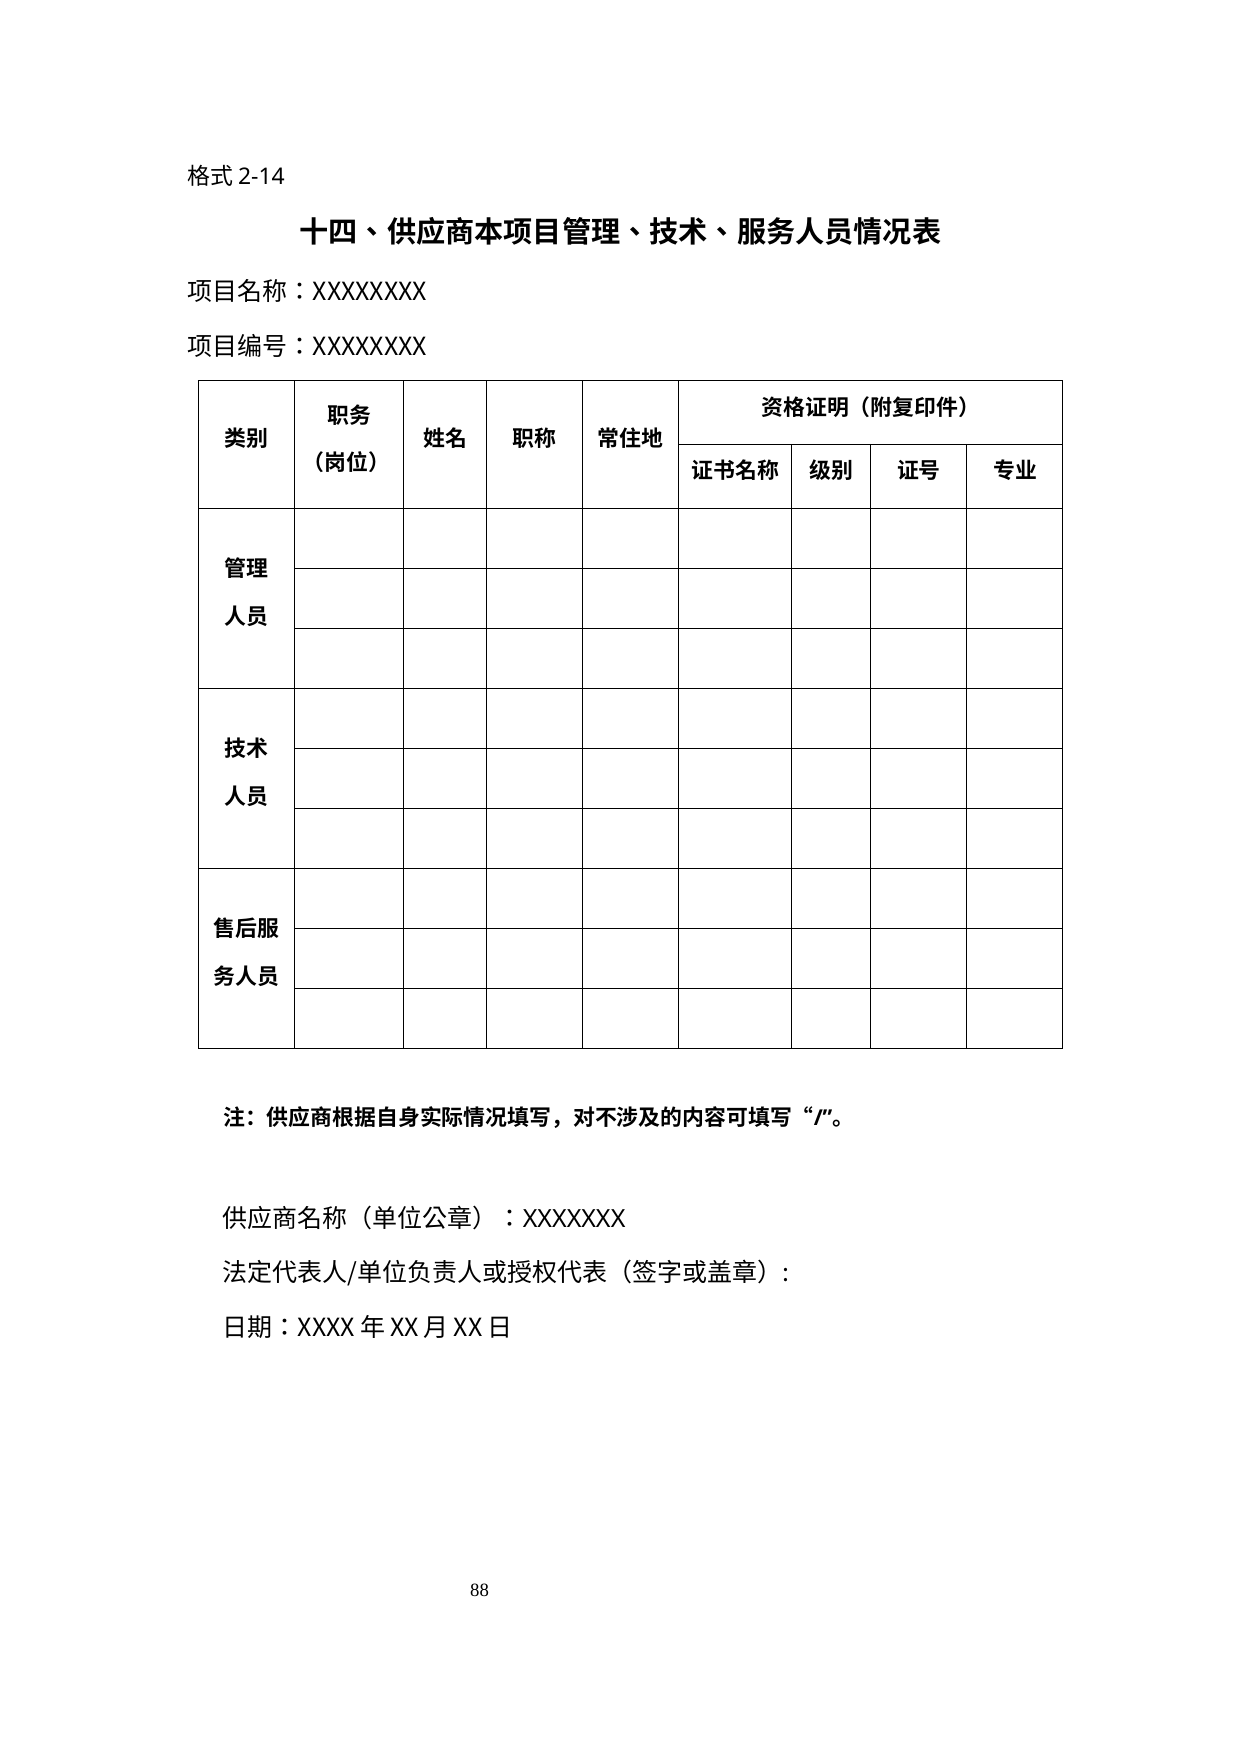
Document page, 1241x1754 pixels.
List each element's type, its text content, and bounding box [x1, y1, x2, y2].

table_cell [792, 749, 870, 808]
table_cell [967, 989, 1062, 1048]
table_cell [871, 869, 966, 928]
table_cell [295, 689, 403, 748]
table_cell [487, 809, 582, 868]
table_cell [404, 629, 486, 688]
table_cell [583, 509, 678, 568]
table_header 职称 [487, 381, 582, 508]
table_cell [487, 749, 582, 808]
table_cell [792, 629, 870, 688]
table_cell [404, 989, 486, 1048]
table_cell [792, 989, 870, 1048]
table_cell [871, 689, 966, 748]
table_cell [583, 929, 678, 988]
table_cell [871, 749, 966, 808]
table_cell [583, 629, 678, 688]
table_cell [404, 509, 486, 568]
table_cell [583, 569, 678, 628]
table_header 资格证明（附复印件） [679, 381, 1062, 444]
table_cell [295, 929, 403, 988]
table_cell [583, 749, 678, 808]
table_cell [871, 629, 966, 688]
table_cell [792, 569, 870, 628]
table_cell [404, 929, 486, 988]
table_cell 证号 [871, 445, 966, 508]
table_cell [967, 929, 1062, 988]
table_header 类别 [199, 381, 294, 508]
table_cell [679, 929, 791, 988]
table_cell [792, 809, 870, 868]
table_cell [871, 569, 966, 628]
table_cell [679, 869, 791, 928]
table_cell [967, 569, 1062, 628]
table_cell [295, 509, 403, 568]
table_cell [487, 569, 582, 628]
table_cell [679, 629, 791, 688]
table_cell [487, 869, 582, 928]
table_cell [871, 989, 966, 1048]
table_cell [679, 509, 791, 568]
table_cell [967, 509, 1062, 568]
table_cell [871, 809, 966, 868]
table_cell [792, 929, 870, 988]
table_cell [679, 689, 791, 748]
text 项目编号：XXXXXXXX [187, 326, 1053, 362]
table_cell 专业 [967, 445, 1062, 508]
table_cell [583, 689, 678, 748]
text 项目名称：XXXXXXXX [187, 272, 1053, 308]
table_header 常住地 [583, 381, 678, 508]
table_cell 证书名称 [679, 445, 791, 508]
subtitle 十四、供应商本项目管理、技术、服务人员情况表 [187, 208, 1053, 250]
table_cell [679, 809, 791, 868]
table_cell [679, 989, 791, 1048]
table_cell [487, 989, 582, 1048]
text 格式2-14 [187, 158, 1053, 191]
table_cell 级别 [792, 445, 870, 508]
table_cell [967, 809, 1062, 868]
table_header 姓名 [404, 381, 486, 508]
text 供应商名称（单位公章）：XXXXXXX [187, 1198, 1053, 1234]
table_cell [487, 629, 582, 688]
table_cell [792, 869, 870, 928]
table_cell [792, 689, 870, 748]
table_cell [871, 929, 966, 988]
table_cell [295, 989, 403, 1048]
table_cell [295, 809, 403, 868]
text 日期：XXXX年XX月XX日 [187, 1307, 1053, 1343]
table_cell [583, 869, 678, 928]
table_cell [792, 509, 870, 568]
table_cell [404, 689, 486, 748]
table_cell [295, 869, 403, 928]
table_cell 技术 人员 [199, 689, 294, 868]
table_cell [967, 689, 1062, 748]
table_cell [295, 749, 403, 808]
table_cell 售后服务人员 [199, 869, 294, 1048]
table_cell [487, 509, 582, 568]
table_cell [583, 809, 678, 868]
table_cell [967, 749, 1062, 808]
table_cell [404, 809, 486, 868]
table_cell 管理 人员 [199, 509, 294, 688]
table_cell [404, 869, 486, 928]
table_cell [967, 629, 1062, 688]
text 法定代表人/单位负责人或授权代表（签字或盖章）: [187, 1253, 1053, 1289]
table_cell [487, 689, 582, 748]
table_header 职务 （岗位） [295, 381, 403, 508]
table_cell [404, 569, 486, 628]
table_cell [295, 569, 403, 628]
table_cell [679, 569, 791, 628]
table_cell [404, 749, 486, 808]
table_cell [679, 749, 791, 808]
table_cell [295, 629, 403, 688]
table_cell [583, 989, 678, 1048]
table_cell [487, 929, 582, 988]
table_cell [967, 869, 1062, 928]
text 注：供应商根据自身实际情况填写，对不涉及的内容可填写“/”。 [187, 1100, 1053, 1131]
table_cell [871, 509, 966, 568]
